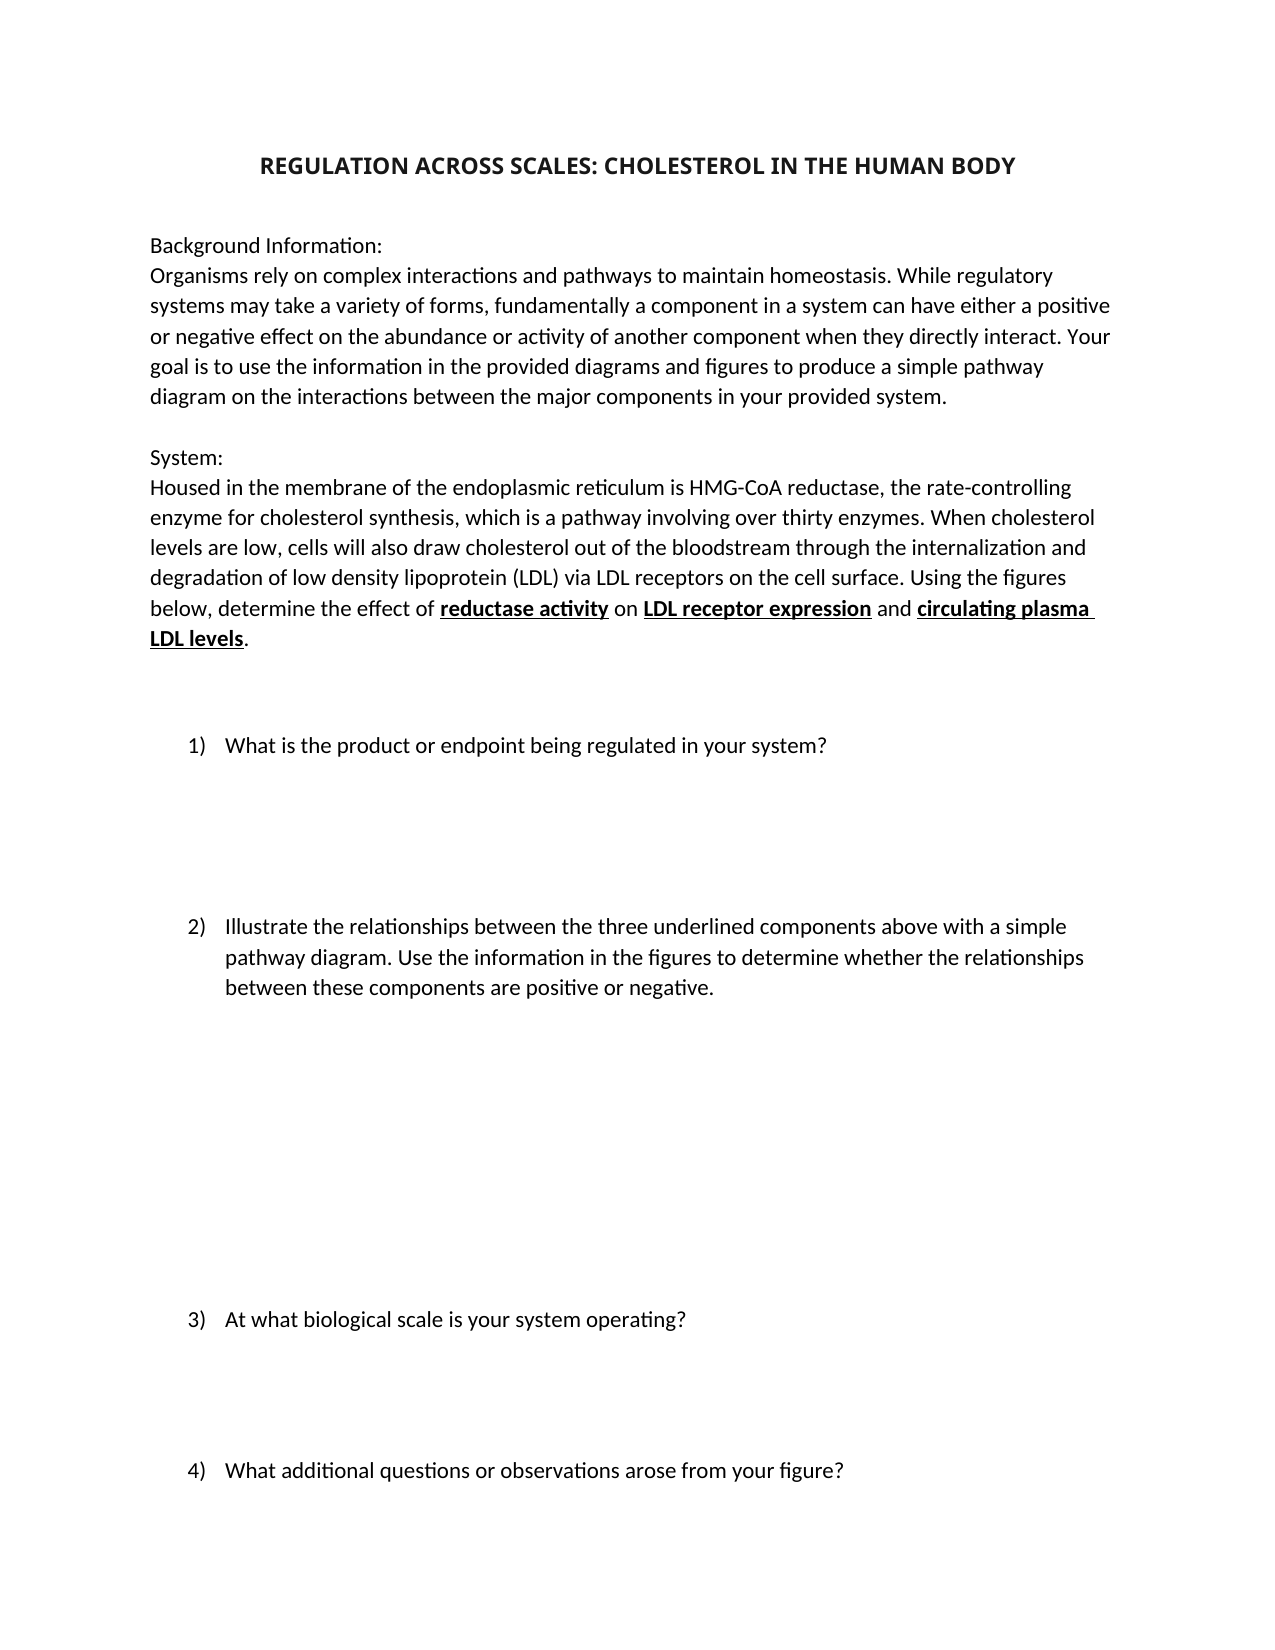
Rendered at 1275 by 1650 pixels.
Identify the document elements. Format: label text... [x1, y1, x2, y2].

text Background Information: [150, 231, 1125, 259]
text Organisms rely on complex interactions and pathways to maintain homeostasis. While regulatory systems may take a variety of forms, fundamentally a component in a system can have either a positive or negative effect on the abundance or activity of another component when they directly interact. Your goal is to use the information in the provided diagrams and figures to produce a simple pathway diagram on the interactions between the major components in your provided system. [150, 261, 1125, 410]
text System: [150, 443, 1125, 471]
text Housed in the membrane of the endoplasmic reticulum is HMG-CoA reductase, the rate-controlling enzyme for cholesterol synthesis, which is a pathway involving over thirty enzymes. When cholesterol levels are low, cells will also draw cholesterol out of the bloodstream through the internalization and degradation of low density lipoprotein (LDL) via LDL receptors on the cell surface. Using the figures below, determine the effect of reductase activity on LDL receptor expression and circulating plasma LDL levels. [150, 473, 1125, 652]
text regulation across scales: Cholesterol in the human body [150, 150, 1125, 181]
list What is the product or endpoint being regulated in your system? [187, 731, 1125, 759]
list At what biological scale is your system operating? [187, 1305, 1125, 1333]
list Illustrate the relationships between the three underlined components above with a simple pathway diagram. Use the information in the figures to determine whether the relationships between these components are positive or negative. [187, 912, 1125, 1001]
list What additional questions or observations arose from your figure? [187, 1456, 1125, 1484]
